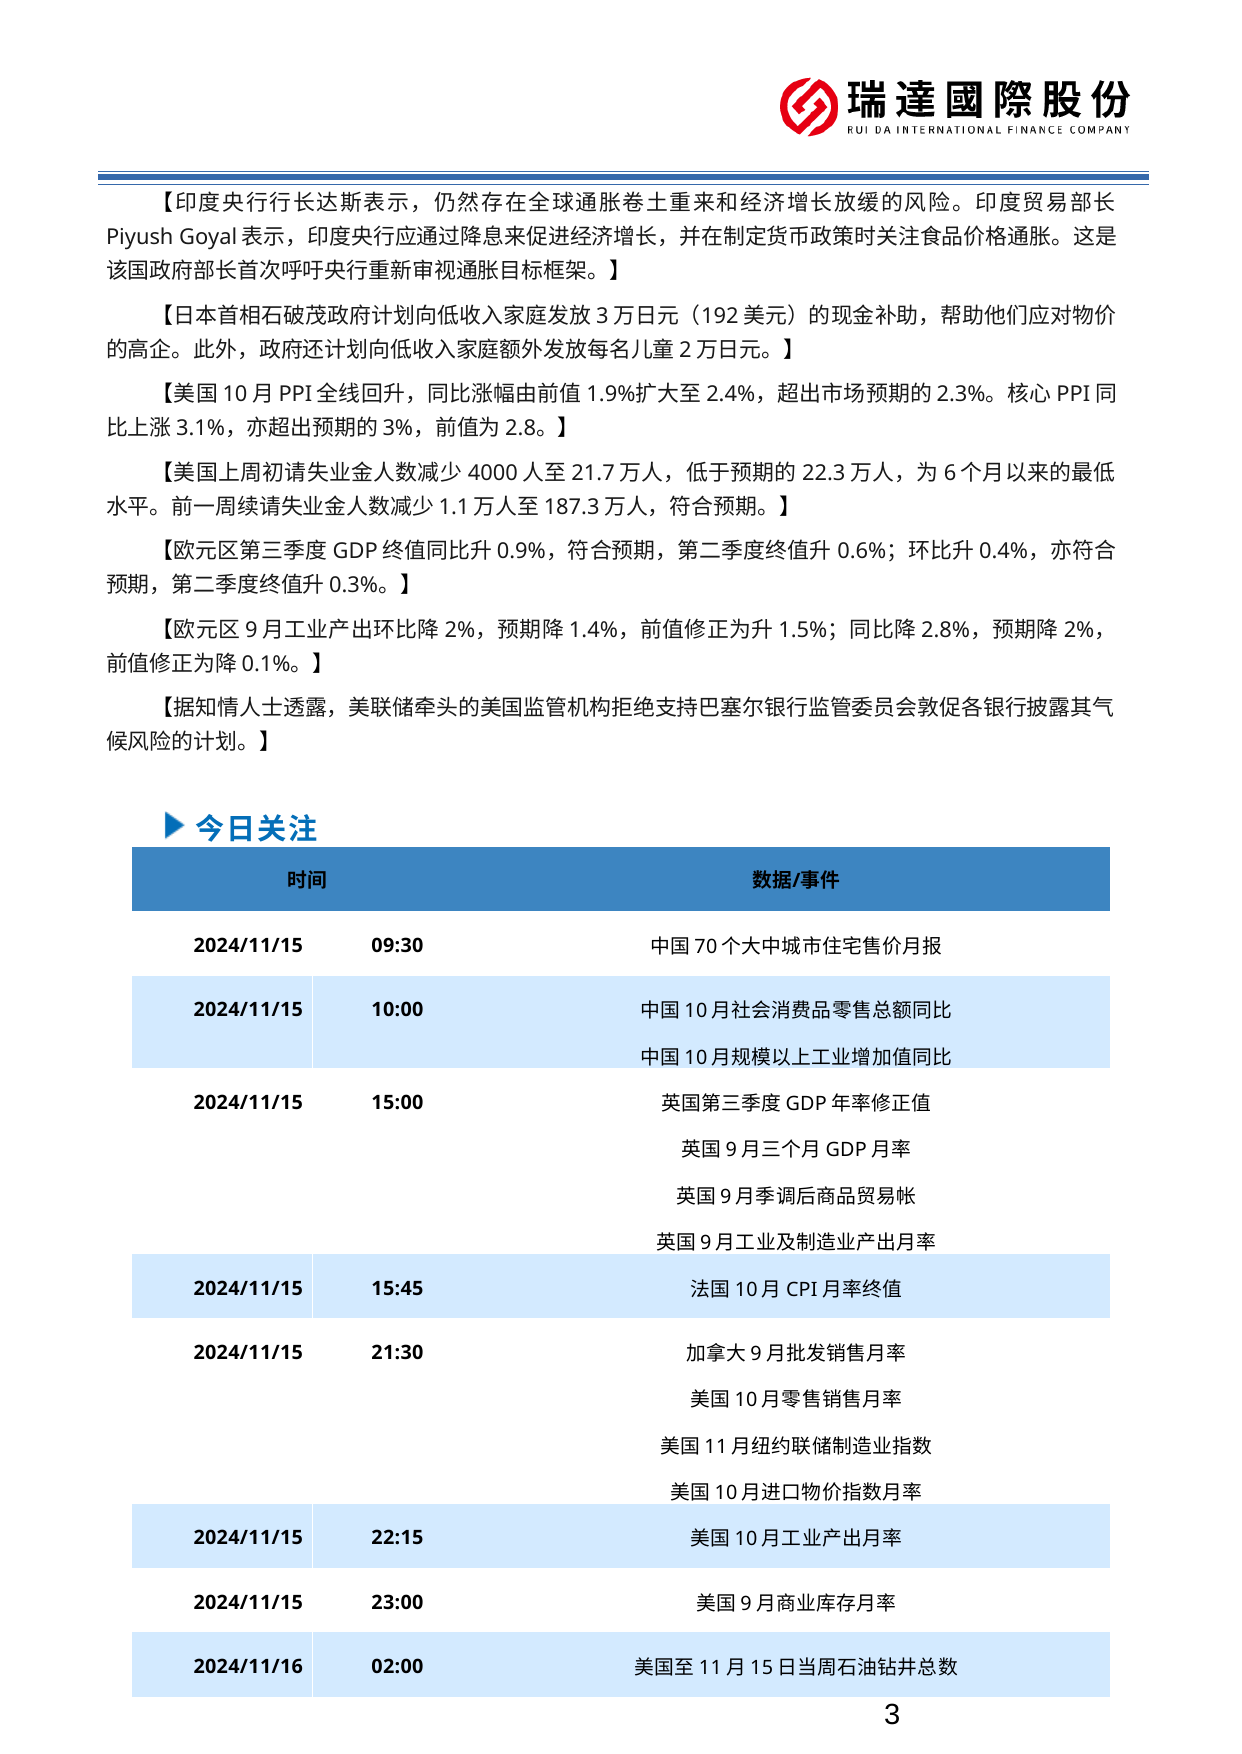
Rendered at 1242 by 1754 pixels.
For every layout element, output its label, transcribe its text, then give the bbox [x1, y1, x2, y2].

table_cell 21:30 [313, 1318, 431, 1503]
table_cell 10:00 [313, 976, 431, 1068]
text 【印度央行行长达斯表示，仍然存在全球通胀卷土重来和经济增长放缓的风险。印度贸易部长Piyush Goyal表示，印度央行应通过降息来促进经济增长，并在制定货币政策时关注食品价格通胀。这是该国政府部长首次呼吁央行重新审视通胀目标框架。】 [106, 251, 1117, 285]
text 【据知情人士透露，美联储牵头的美国监管机构拒绝支持巴塞尔银行监管委员会敦促各银行披露其气候风险的计划。】 [106, 690, 1117, 756]
text 【欧元区9月工业产出环比降2%，预期降1.4%，前值修正为升1.5%；同比降2.8%，预期降2%，前值修正为降0.1%。】 [106, 612, 1117, 678]
table_header 时间 [132, 847, 431, 911]
table_cell 22:15 [313, 1504, 431, 1568]
table_cell 2024/11/15 [132, 1504, 312, 1568]
table_cell 美国10月工业产出月率 [431, 1504, 1110, 1568]
table_cell 09:30 [313, 911, 431, 976]
table_header 数据/事件 [431, 847, 1110, 911]
table_cell 2024/11/15 [132, 911, 312, 976]
table_cell 15:00 [313, 1068, 431, 1254]
text 【美国10月PPI全线回升，同比涨幅由前值1.9%扩大至2.4%，超出市场预期的2.3%。核心PPI同比上涨3.1%，亦超出预期的3%，前值为2.8。】 [106, 376, 1117, 442]
table_cell 23:00 [313, 1568, 431, 1632]
text 【美国上周初请失业金人数减少4000人至21.7万人，低于预期的22.3万人，为6个月以来的最低水平。前一周续请失业金人数减少1.1万人至187.3万人，符合预期。】 [106, 455, 1117, 521]
table_cell 法国10月CPI月率终值 [431, 1254, 1110, 1318]
text 【印度央行行长达斯表示，仍然存在全球通胀卷土重来和经济增长放缓的风险。印度贸易部长Piyush Goyal表示，印度央行应通过降息来促进经济增长，并在制定货币政策时关注食品价格通胀。这是该国政府部长首次呼吁央行重新审视通胀目标框架。】 [106, 185, 1117, 221]
table_cell 2024/11/15 [132, 1068, 312, 1254]
table_cell 2024/11/15 [132, 1318, 312, 1503]
table_cell 中国70个大中城市住宅售价月报 [431, 911, 1110, 976]
picture [769, 37, 1141, 171]
table_cell 美国至11月15日当周石油钻井总数 [431, 1632, 1110, 1697]
picture [164, 811, 186, 840]
table_cell 2024/11/16 [132, 1632, 312, 1697]
table_cell 02:00 [313, 1632, 431, 1697]
table_cell 2024/11/15 [132, 976, 312, 1068]
table_cell 15:45 [313, 1254, 431, 1318]
text 今日关注 [106, 813, 1184, 847]
text 【日本首相石破茂政府计划向低收入家庭发放3万日元（192美元）的现金补助，帮助他们应对物价的高企。此外，政府还计划向低收入家庭额外发放每名儿童2万日元。】 [106, 298, 1117, 363]
table_cell 2024/11/15 [132, 1254, 312, 1318]
table_cell 加拿大9月批发销售月率 美国10月零售销售月率 美国11月纽约联储制造业指数 美国10月进口物价指数月率 [431, 1318, 1110, 1503]
table_cell 美国9月商业库存月率 [431, 1568, 1110, 1632]
table_cell 英国第三季度GDP年率修正值 英国9月三个月GDP月率 英国9月季调后商品贸易帐 英国9月工业及制造业产出月率 [431, 1068, 1110, 1254]
table_cell 2024/11/15 [132, 1568, 312, 1632]
text 【欧元区第三季度GDP终值同比升0.9%，符合预期，第二季度终值升0.6%；环比升0.4%，亦符合预期，第二季度终值升0.3%。】 [106, 533, 1117, 599]
table_cell 中国10月社会消费品零售总额同比 中国10月规模以上工业增加值同比 [431, 976, 1110, 1068]
